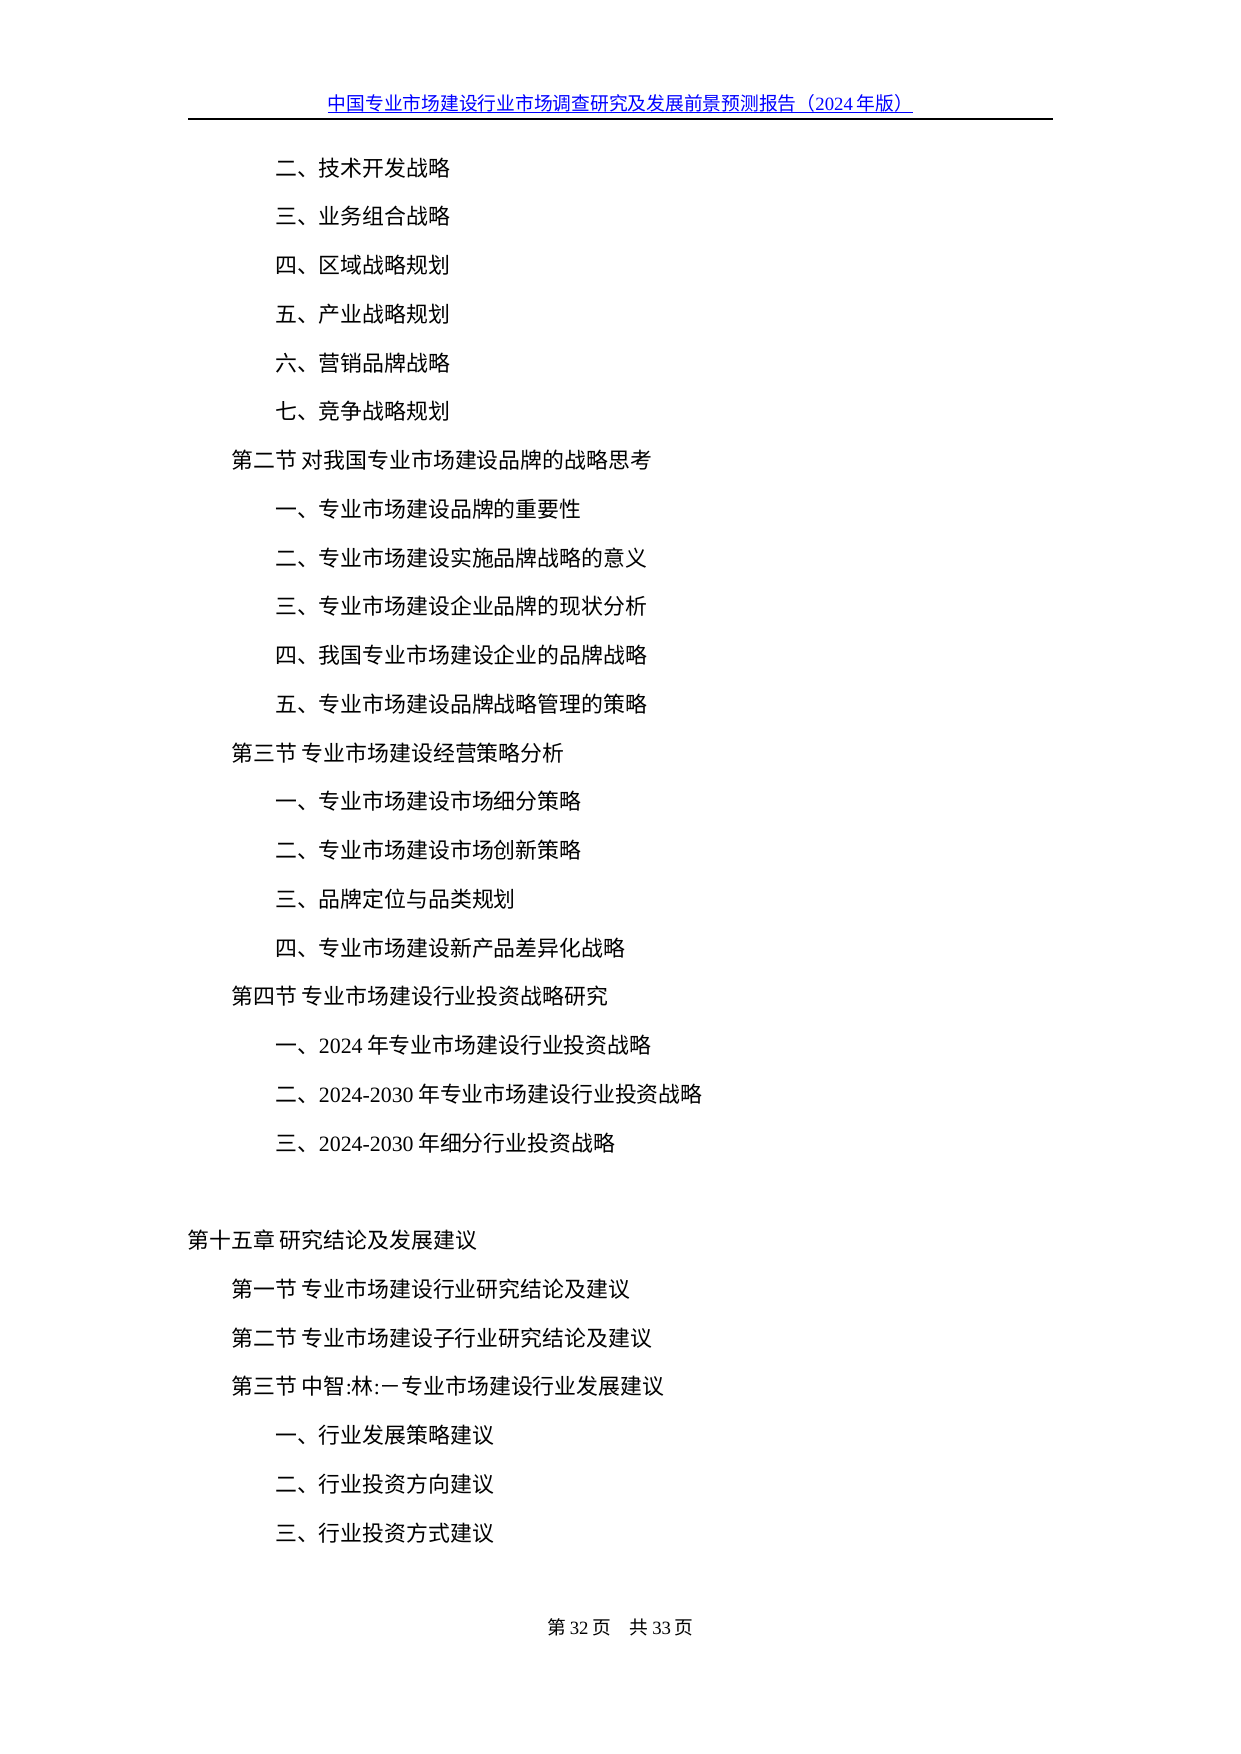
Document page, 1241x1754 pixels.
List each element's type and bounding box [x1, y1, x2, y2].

text [187, 150, 1053, 1548]
